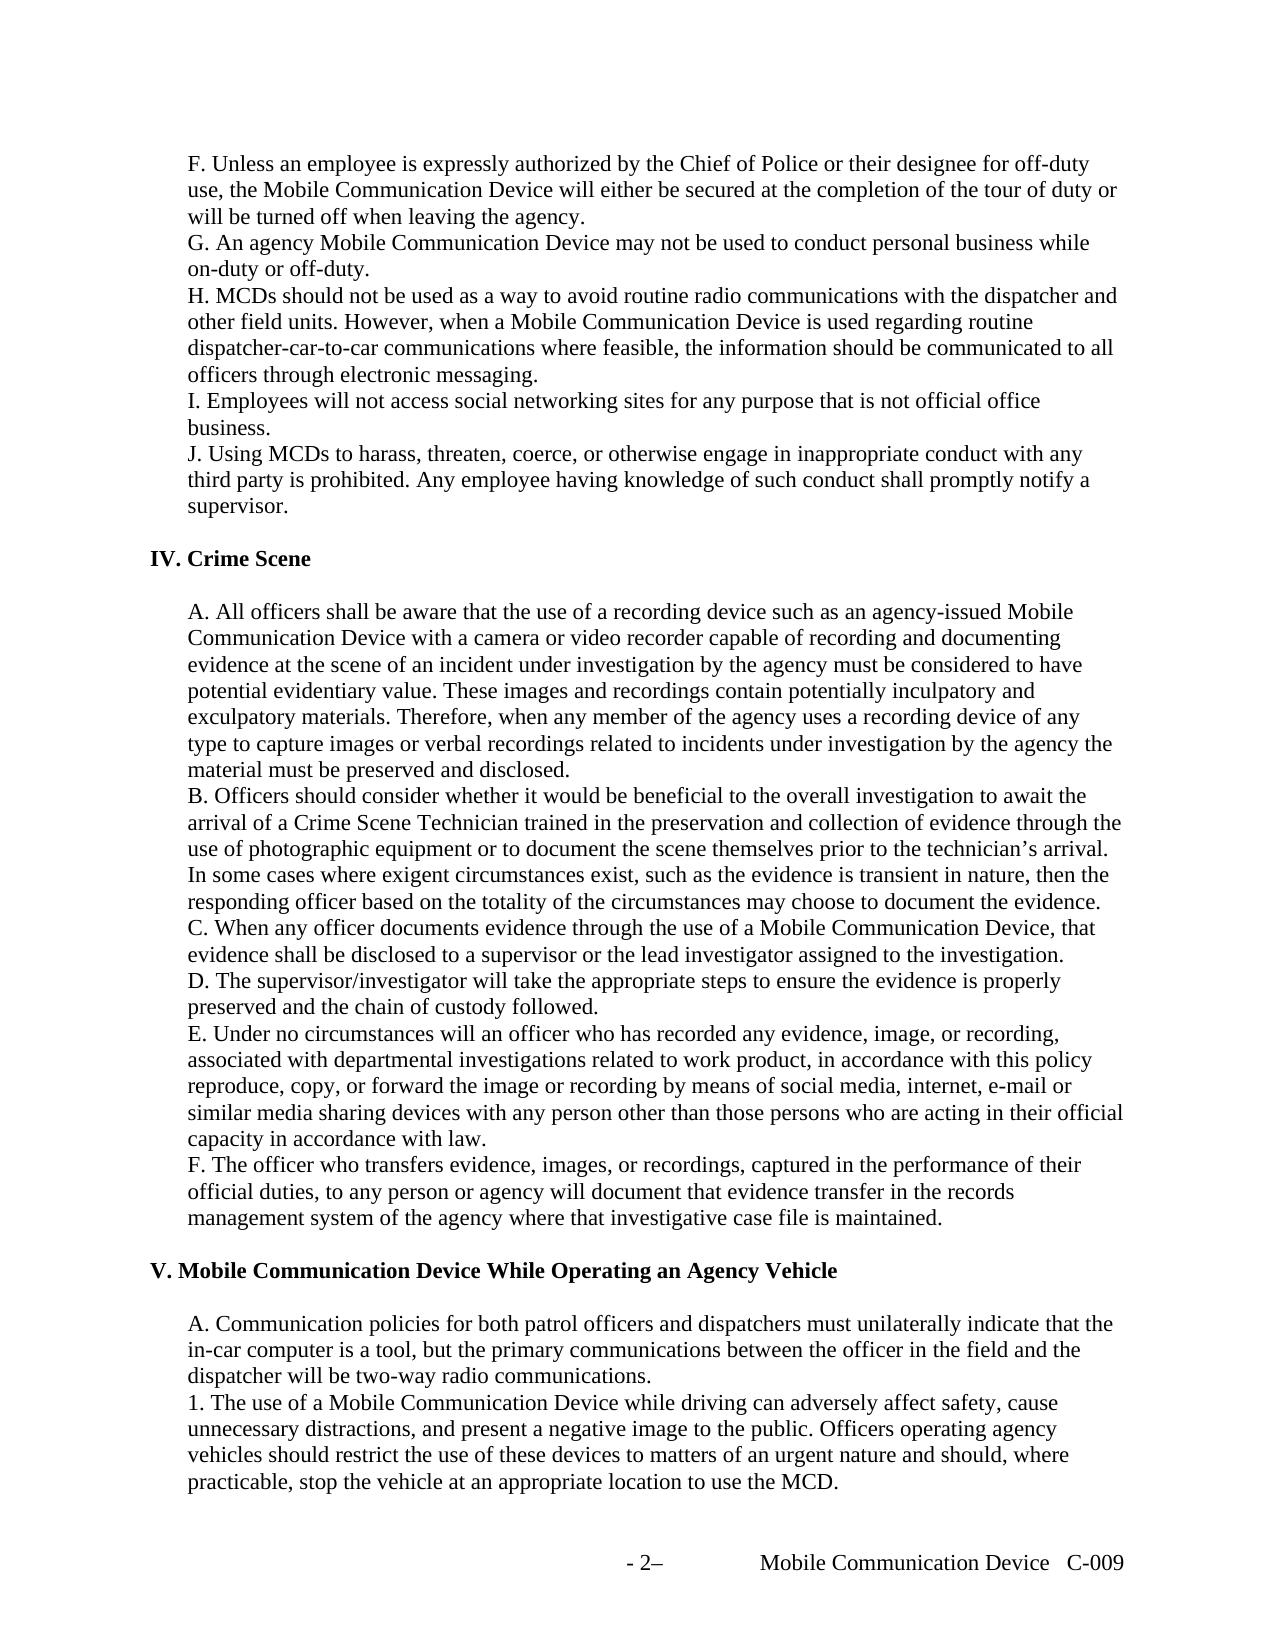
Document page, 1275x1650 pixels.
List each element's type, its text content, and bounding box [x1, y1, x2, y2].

text F. Unless an employee is expressly authorized by the Chief of Police or their designee for off-duty use, the Mobile Communication Device will either be secured at the completion of the tour of duty or will be turned off when leaving the agency. [187, 150, 1125, 229]
text B. Officers should consider whether it would be beneficial to the overall investigation to await the arrival of a Crime Scene Technician trained in the preservation and collection of evidence through the use of photographic equipment or to document the scene themselves prior to the technician’s arrival. In some cases where exigent circumstances exist, such as the evidence is transient in nature, then the responding officer based on the totality of the circumstances may choose to document the evidence. [187, 782, 1125, 914]
text E. Under no circumstances will an officer who has recorded any evidence, image, or recording, associated with departmental investigations related to work product, in accordance with this policy reproduce, copy, or forward the image or recording by means of social media, internet, e-mail or similar media sharing devices with any person other than those persons who are acting in their official capacity in accordance with law. [187, 1020, 1125, 1151]
text H. MCDs should not be used as a way to avoid routine radio communications with the dispatcher and other field units. However, when a Mobile Communication Device is used regarding routine dispatcher-car-to-car communications where feasible, the information should be communicated to all officers through electronic messaging. [187, 282, 1125, 387]
text I. Employees will not access social networking sites for any purpose that is not official office business. [187, 387, 1125, 440]
text A. All officers shall be aware that the use of a recording device such as an agency-issued Mobile Communication Device with a camera or video recorder capable of recording and documenting evidence at the scene of an incident under investigation by the agency must be considered to have potential evidentiary value. These images and recordings contain potentially inculpatory and exculpatory materials. Therefore, when any member of the agency uses a recording device of any type to capture images or verbal recordings related to incidents under investigation by the agency the material must be preserved and disclosed. [187, 598, 1125, 782]
text D. The supervisor/investigator will take the appropriate steps to ensure the evidence is properly preserved and the chain of custody followed. [187, 967, 1125, 1020]
text V. Mobile Communication Device While Operating an Agency Vehicle [150, 1257, 1125, 1283]
text 1. The use of a Mobile Communication Device while driving can adversely affect safety, cause unnecessary distractions, and present a negative image to the public. Officers operating agency vehicles should restrict the use of these devices to matters of an urgent nature and should, where practicable, stop the vehicle at an appropriate location to use the MCD. [187, 1389, 1125, 1494]
text IV. Crime Scene [150, 545, 1125, 572]
text F. The officer who transfers evidence, images, or recordings, captured in the performance of their official duties, to any person or agency will document that evidence transfer in the records management system of the agency where that investigative case file is maintained. [187, 1151, 1125, 1231]
text C. When any officer documents evidence through the use of a Mobile Communication Device, that evidence shall be disclosed to a supervisor or the lead investigator assigned to the investigation. [187, 914, 1125, 967]
text J. Using MCDs to harass, threaten, coerce, or otherwise engage in inappropriate conduct with any third party is prohibited. Any employee having knowledge of such conduct shall promptly notify a supervisor. [187, 440, 1125, 519]
text A. Communication policies for both patrol officers and dispatchers must unilaterally indicate that the in-car computer is a tool, but the primary communications between the officer in the field and the dispatcher will be two-way radio communications. [187, 1309, 1125, 1389]
text G. An agency Mobile Communication Device may not be used to conduct personal business while on-duty or off-duty. [187, 229, 1125, 282]
